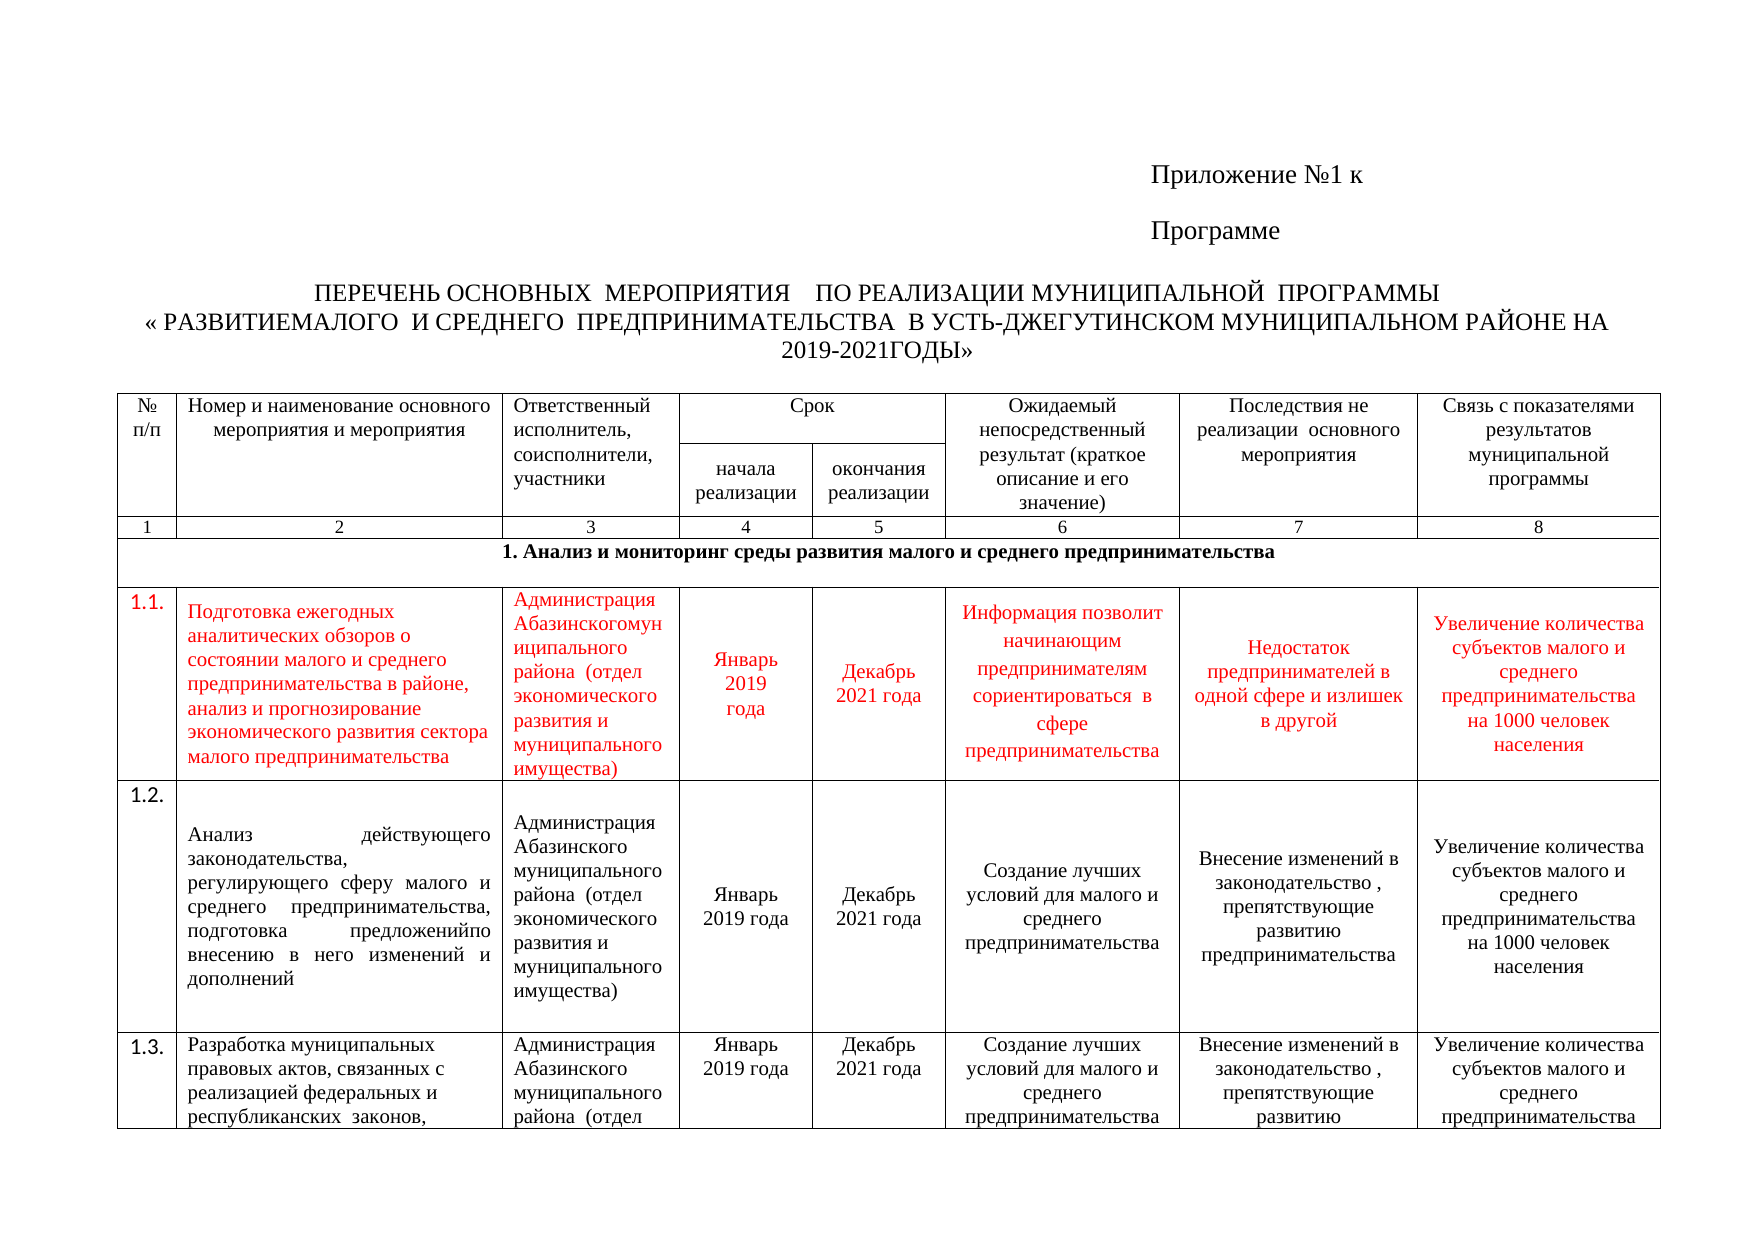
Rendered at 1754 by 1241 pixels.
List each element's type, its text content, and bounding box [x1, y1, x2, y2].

text « развитиемалого И СРЕДНЕГО предпринимательства в УСТЬ-ДЖЕГУтИНСКОМ муниципальном районе на 2019-2021годы» [118, 307, 1636, 364]
table_cell 8 [1418, 516, 1660, 538]
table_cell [946, 1033, 1179, 1128]
table_cell 3 [503, 517, 679, 538]
table_header Связь с показателями результатов муниципальной программы [1418, 394, 1660, 516]
table_cell Администрация Абазинскогомуниципального района (отдел экономического развития и муниципального имущества) [503, 588, 679, 780]
table_cell 4 [680, 517, 812, 538]
table_cell 7 [1180, 517, 1417, 538]
table_cell 1 [118, 517, 176, 538]
table_cell Увеличение количества субъектов малого и среднего предпринимательства на 1000 человек населения [1418, 587, 1660, 780]
table_header Последствия не реализации основного мероприятия [1180, 394, 1417, 516]
table_cell Декабрь 2021 года [813, 588, 945, 780]
table_header Ожидаемый непосредственный результат (краткое описание и его значение) [946, 394, 1179, 516]
table_cell 5 [813, 517, 945, 538]
table_cell окончания реализации [813, 444, 945, 516]
table_cell Недостаток предпринимателей в одной сфере и излишек в другой [1180, 588, 1417, 780]
table_cell 1. Анализ и мониторинг среды развития малого и среднего предпринимательства [118, 538, 1660, 587]
table_cell Администрация Абазинского муниципального района (отдел экономического развития и муниципального имущества) [503, 781, 679, 1032]
table_cell 1.2. [118, 781, 176, 1032]
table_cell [503, 1033, 679, 1128]
text Перечень основных МЕРОПРИЯТИЯ ПО РЕАЛИЗАЦИИ муниципальной программЫ [118, 278, 1636, 307]
table_cell Декабрь 2021 года [813, 781, 945, 1032]
table_cell Январь 2019 года [680, 781, 812, 1032]
table_cell Декабрь 2021 года [813, 1033, 945, 1128]
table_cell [1418, 1032, 1660, 1128]
table_cell Январь 2019 года [680, 588, 812, 780]
table_header № п/п [118, 394, 176, 516]
table_header Ответственный исполнитель, соисполнители, участники [503, 394, 679, 516]
table_cell Информация позволит начинающим предпринимателям сориентироваться в сфере предпринимательства [946, 588, 1179, 780]
table_cell 1.3. [118, 1033, 176, 1128]
table_cell 1.1. [118, 588, 176, 780]
table_cell Увеличение количества субъектов малого и среднего предпринимательства на 1000 человек населения [1418, 780, 1660, 1032]
table_cell 6 [946, 517, 1179, 538]
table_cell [1180, 1033, 1417, 1128]
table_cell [177, 1033, 502, 1128]
table_cell Внесение изменений в законодательство , препятствующие развитию предпринимательства [1180, 781, 1417, 1032]
subtitle Приложение №1 к [1151, 158, 1636, 189]
table_header Срок [680, 394, 945, 443]
table_cell Создание лучших условий для малого и среднего предпринимательства [946, 781, 1179, 1032]
table_cell Подготовка ежегодных аналитических обзоров о состоянии малого и среднего предпринимательства в районе, анализ и прогнозирование экономического развития сектора малого предпринимательства [177, 588, 502, 780]
table_header Номер и наименование основного мероприятия и мероприятия [177, 394, 502, 516]
table_cell Январь 2019 года [680, 1033, 812, 1128]
table_cell Анализ действующего законодательства, регулирующего сферу малого и среднего предпринимательства, подготовка предложенийпо внесению в него изменений и дополнений [177, 781, 502, 1032]
subtitle Программе [1151, 214, 1636, 245]
table_cell 2 [177, 517, 502, 538]
table_cell начала реализации [680, 444, 812, 516]
